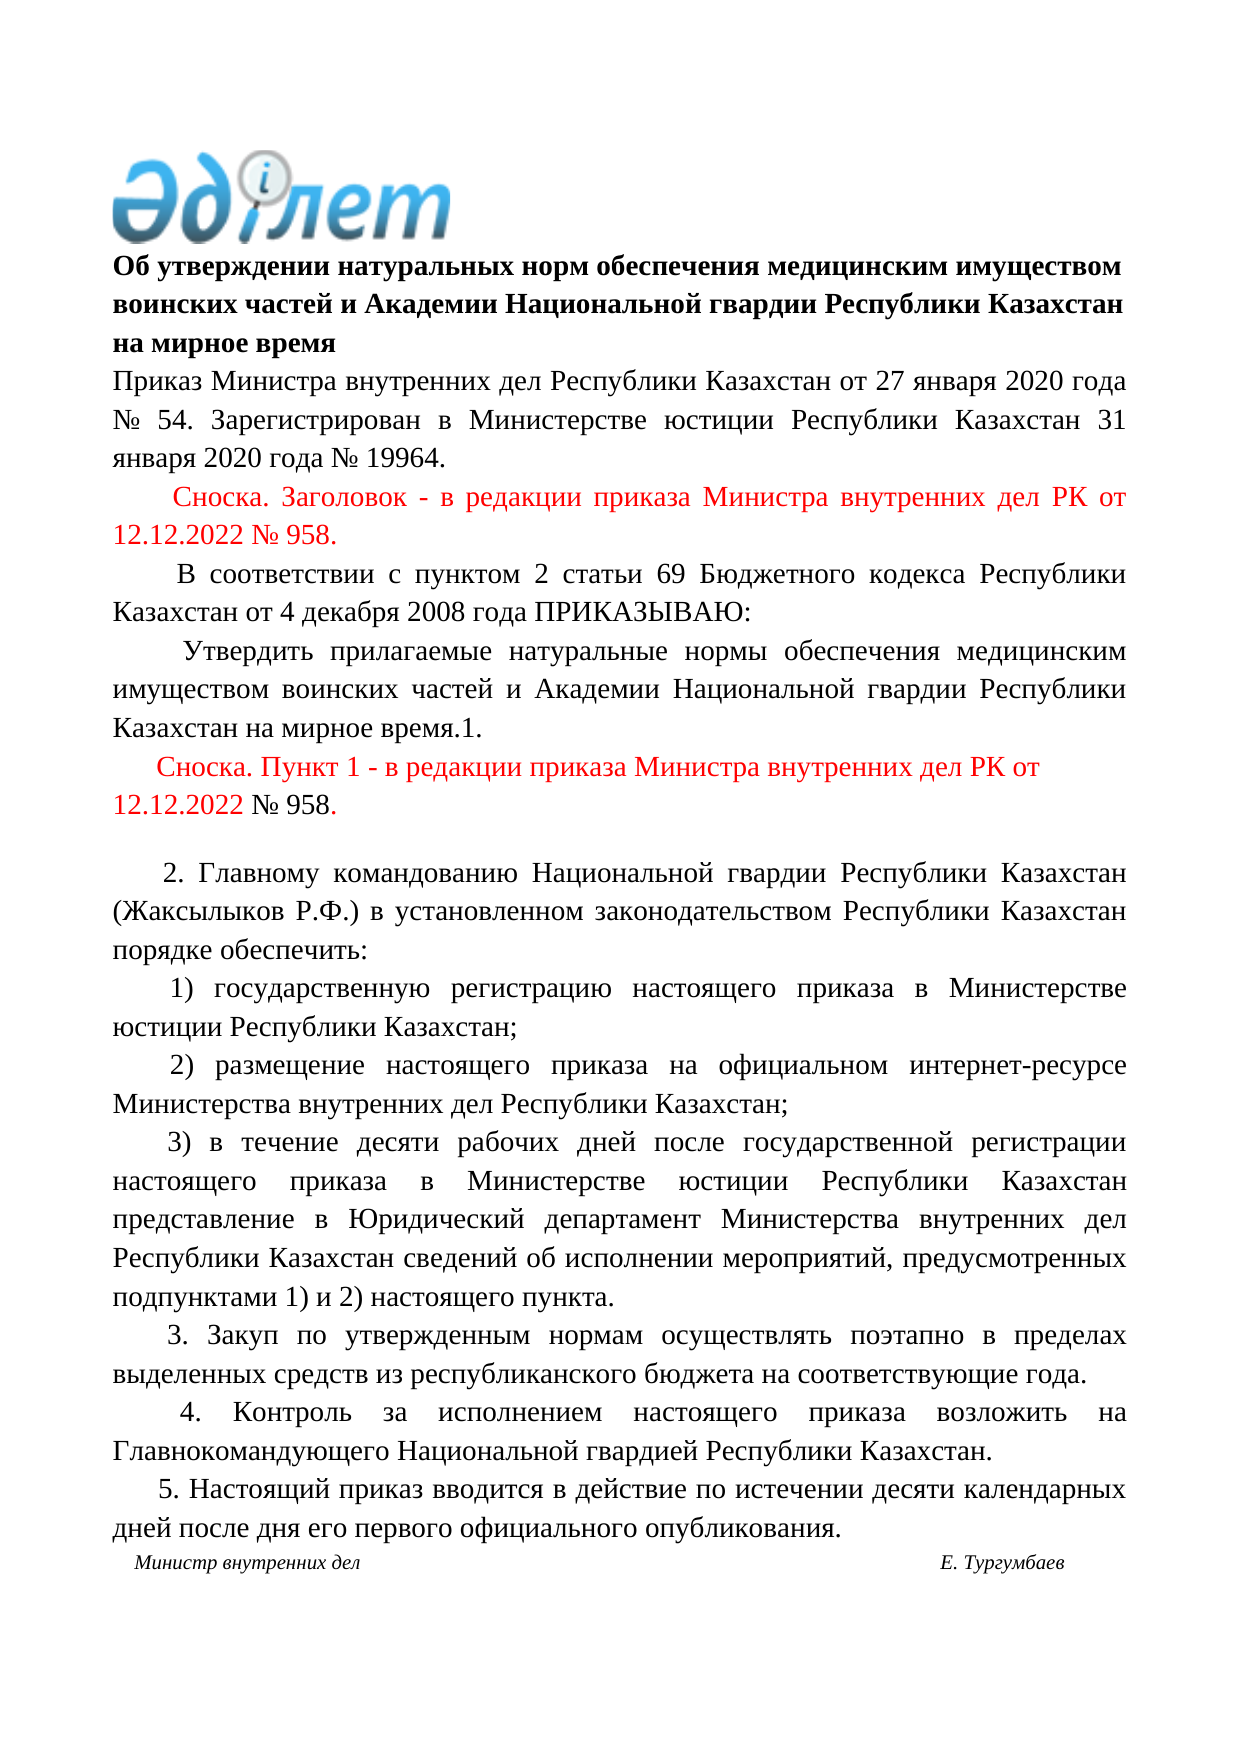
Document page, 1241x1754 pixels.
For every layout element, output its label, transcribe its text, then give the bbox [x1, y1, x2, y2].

text 1) государственную регистрацию настоящего приказа в Министерстве юстиции Республики Казахстан; [112, 970, 1128, 1042]
text 2. Главному командованию Национальной гвардии Республики Казахстан (Жаксылыков Р.Ф.) в установленном законодательством Республики Казахстан порядке обеспечить: [112, 855, 1128, 965]
text 4. Контроль за исполнением настоящего приказа возложить на Главнокомандующего Национальной гвардией Республики Казахстан. [112, 1394, 1128, 1466]
table_header Е. Тургумбаев [939, 1549, 1240, 1579]
text Сноска. Заголовок - в редакции приказа Министра внутренних дел РК от 12.12.2022 № 958. [112, 479, 1128, 551]
text 3) в течение десяти рабочих дней после государственной регистрации настоящего приказа в Министерстве юстиции Республики Казахстан представление в Юридический департамент Министерства внутренних дел Республики Казахстан сведений об исполнении мероприятий, предусмотренных подпунктами 1) и 2) настоящего пункта. [112, 1124, 1128, 1312]
text В соответствии с пунктом 2 статьи 69 Бюджетного кодекса Республики Казахстан от 4 декабря 2008 года ПРИКАЗЫВАЮ: [112, 556, 1128, 628]
picture [112, 150, 451, 244]
text 3. Закуп по утвержденным нормам осуществлять поэтапно в пределах выделенных средств из республиканского бюджета на соответствующие года. [112, 1317, 1128, 1389]
text Приказ Министра внутренних дел Республики Казахстан от 27 января 2020 года № 54. Зарегистрирован в Министерстве юстиции Республики Казахстан 31 января 2020 года № 19964. [112, 363, 1128, 474]
text 5. Настоящий приказ вводится в действие по истечении десяти календарных дней после дня его первого официального опубликования. [112, 1471, 1128, 1543]
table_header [101, 1549, 939, 1579]
text Сноска. Пункт 1 - в редакции приказа Министра внутренних дел РК от 12.12.2022 № 958. [112, 749, 1128, 851]
text Об утверждении натуральных норм обеспечения медицинским имуществом воинских частей и Академии Национальной гвардии Республики Казахстан на мирное время [112, 248, 1128, 358]
text 2) размещение настоящего приказа на официальном интернет-ресурсе Министерства внутренних дел Республики Казахстан; [112, 1047, 1128, 1119]
text Утвердить прилагаемые натуральные нормы обеспечения медицинским имуществом воинских частей и Академии Национальной гвардии Республики Казахстан на мирное время.1. [112, 633, 1128, 744]
